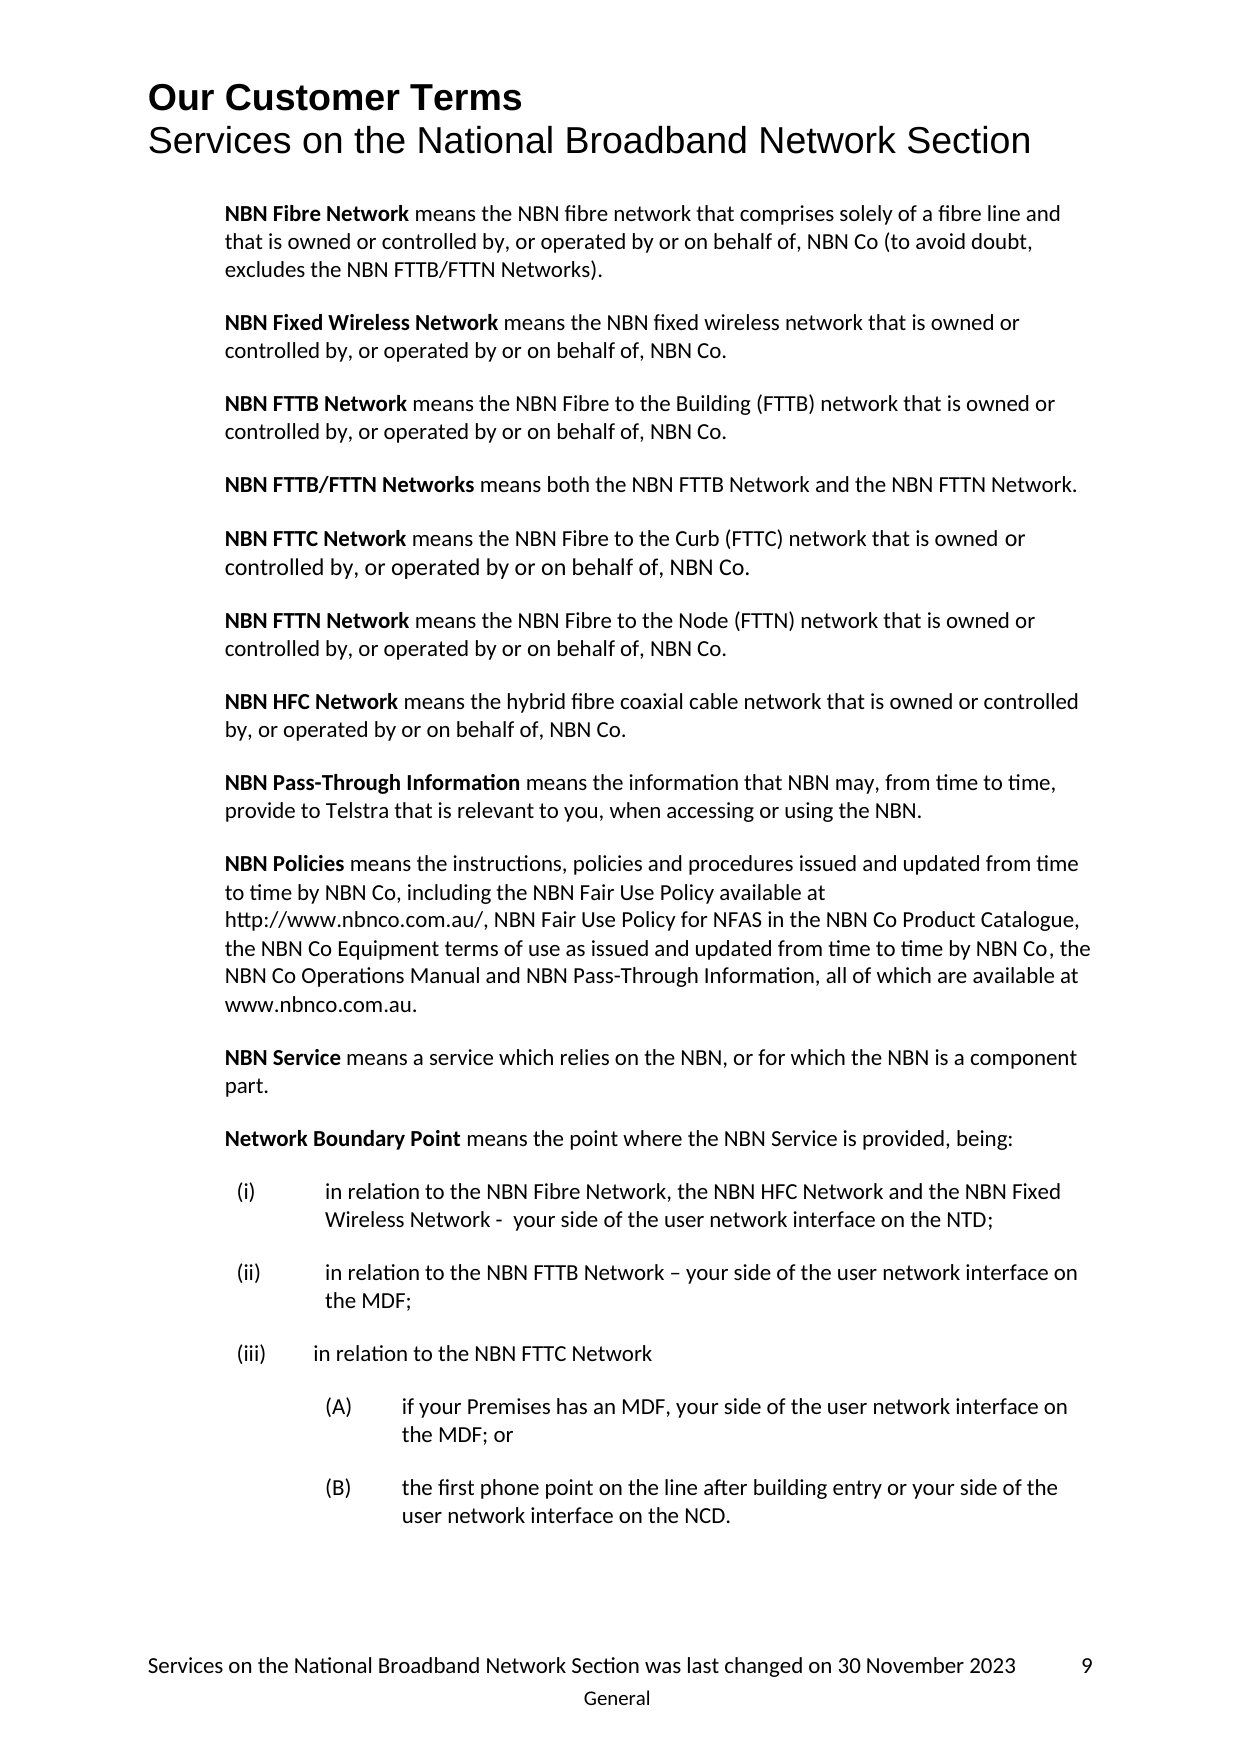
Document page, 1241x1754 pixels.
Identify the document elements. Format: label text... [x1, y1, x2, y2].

subtitle NBN FTTC Network means the NBN Fibre to the Curb (FTTC) network that is owned or controlled by, or operated by or on behalf of, NBN Co. [224, 523, 1092, 581]
subtitle if your Premises has an MDF, your side of the user network interface on the MDF; or [325, 1392, 1092, 1448]
subtitle NBN FTTN Network means the NBN Fibre to the Node (FTTN) network that is owned or controlled by, or operated by or on behalf of, NBN Co. [224, 606, 1092, 662]
subtitle NBN HFC Network means the hybrid fibre coaxial cable network that is owned or controlled by, or operated by or on behalf of, NBN Co. [224, 687, 1092, 743]
subtitle NBN Policies means the instructions, policies and procedures issued and updated from time to time by NBN Co, including the NBN Fair Use Policy available at http://www.nbnco.com.au/, NBN Fair Use Policy for NFAS in the NBN Co Product Catalogue, the NBN Co Equipment terms of use as issued and updated from time to time by NBN Co, the NBN Co Operations Manual and NBN Pass-Through Information, all of which are available at www.nbnco.com.au. [224, 849, 1092, 1018]
subtitle NBN FTTB/FTTN Networks means both the NBN FTTB Network and the NBN FTTN Network. [224, 470, 1092, 498]
subtitle in relation to the NBN FTTB Network – your side of the user network interface on the MDF; [236, 1258, 1092, 1314]
subtitle NBN Fixed Wireless Network means the NBN fixed wireless network that is owned or controlled by, or operated by or on behalf of, NBN Co. [224, 308, 1092, 364]
subtitle in relation to the NBN Fibre Network, the NBN HFC Network and the NBN Fixed Wireless Network - your side of the user network interface on the NTD; [236, 1177, 1092, 1233]
subtitle the first phone point on the line after building entry or your side of the user network interface on the NCD. [325, 1473, 1092, 1529]
subtitle NBN Fibre Network means the NBN fibre network that comprises solely of a fibre line and that is owned or controlled by, or operated by or on behalf of, NBN Co (to avoid doubt, excludes the NBN FTTB/FTTN Networks). [224, 199, 1092, 283]
subtitle NBN Service means a service which relies on the NBN, or for which the NBN is a component part. [224, 1043, 1092, 1099]
subtitle NBN FTTB Network means the NBN Fibre to the Building (FTTB) network that is owned or controlled by, or operated by or on behalf of, NBN Co. [224, 389, 1092, 445]
subtitle Network Boundary Point means the point where the NBN Service is provided, being: [224, 1124, 1092, 1152]
subtitle in relation to the NBN FTTC Network [236, 1339, 1092, 1367]
subtitle NBN Pass-Through Information means the information that NBN may, from time to time, provide to Telstra that is relevant to you, when accessing or using the NBN. [224, 768, 1092, 824]
